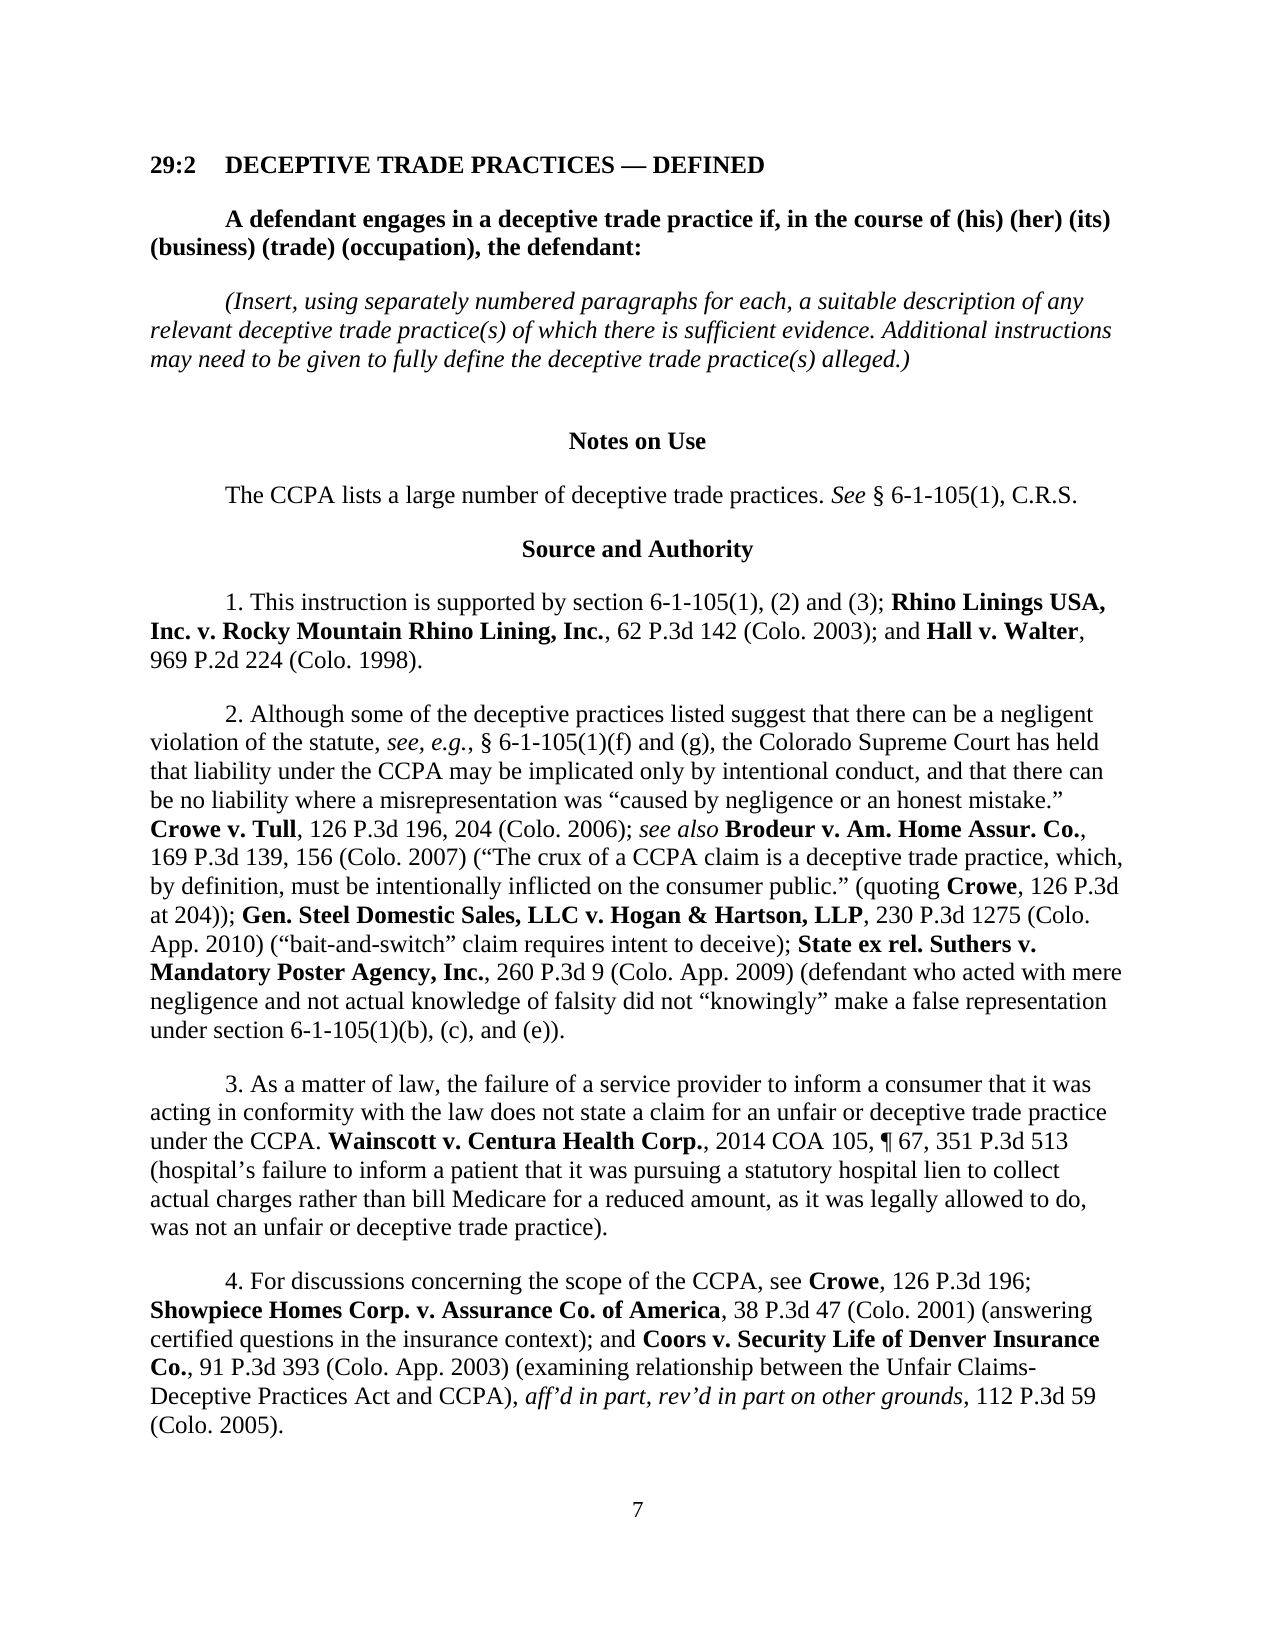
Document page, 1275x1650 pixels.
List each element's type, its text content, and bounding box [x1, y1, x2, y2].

text Th CCPA lists a larg numbr of dcptiv trad practics. See § 6-1-105(1), C.R.S. [150, 480, 1125, 509]
text 2. Although some of the deceptive practices listed suggest that there can be a negligent violation of the statute, see, e.g., § 6-1-105(1)(f) and (g), the Colorado Supreme Court has held that liability under the CCPA may be implicated only by intentional conduct, and that there can be no liability where a misrepresentation was “caused by negligence or an honest mistake.” Crowe v. Tull, 126 P.3d 196, 204 ( 2006); see also Brodeur v. Am. Home Assur. Co., 169 P.3d 139, 156 (Colo. 2007) (“The crux of a CCPA claim is a deceptive trade practice, which, by definition, must be intentionally inflicted on the consumer public.” (quoting Crowe, 126 P.3d at 204)); Gen. Steel Domestic Sales, LLC v. Hogan & Hartson, LLP, 230 P.3d 1275 (Colo. App. 2010) (“bait-and-switch” claim requires intent to deceive); State ex rel. Suthers v. Mandatory Poster Agency, Inc., 260 P.3d 9 (Colo. App. 2009) (defendant who acted with mere negligence and not actual knowledge of falsity did not “knowingly” make a false representation under section 6-1-105(1)(b), (c), and (e)). [150, 699, 1125, 1044]
text Source and Authority [150, 534, 1125, 562]
text A defendant engages in a deceptive trade practice if, in the course of (his) (her) (its) (business) (trade) (occupation), the defendant: [150, 204, 1125, 261]
text 4. For discussions concrning th scop of th CCPA, s Crowe, 126 P.3d 196; Showpiece Homs Corp. v. Assuranc Co. of Amrica, 38 P.3d 47 (Colo. 2001) (answring crtifid qustions in th insuranc contxt); and Coors v. Scurity Lif of Dnvr Insuranc Co., 91 P.3d 393 (Colo. App. 2003) (xamining rlationship btwn th Unfair Claims-Decptiv Practics Act and CCPA), aff’d in part, rv’d in part on othr grounds, 112 P.3d 59 (Colo. 2005). [150, 1266, 1125, 1439]
text 29:2 DECEPTIVE TRADE PRACTICES — DEFINED [150, 150, 1125, 179]
text 1. This instruction is supportd by section 6-1-105(1), (2) and (3); Rhino Linings USA, Inc. v. Rocky Mountain Rhino Lining, Inc., 62 P.3d 142 ( 2003); and Hall v. Waltr, 969 P.2d 224 ( 1998). [150, 587, 1125, 674]
text 3. As a matter of law, the failure of a service provider to inform a consumer that it was acting in conformity with the law does not state a claim for an unfair or deceptive trade practice under the CCPA. Wainscott v. Centura Health Corp., 2014 COA 105, ¶ 67, 351 P.3d 513 (hospital’s failure to inform a patient that it was pursuing a statutory hospital lien to collect actual charges rather than bill Medicare for a reduced amount, as it was legally allowed to do, was not an unfair or deceptive trade practice). [150, 1069, 1125, 1241]
text (Insert, using separately numbered paragraphs for each, a suitable description of any relevant deceptive trade practice(s) of which there is sufficient evidence. Additional instructions may need to be given to fully define the deceptive trade practice(s) alleged.) [150, 286, 1125, 372]
text Notes on Use [150, 426, 1125, 455]
